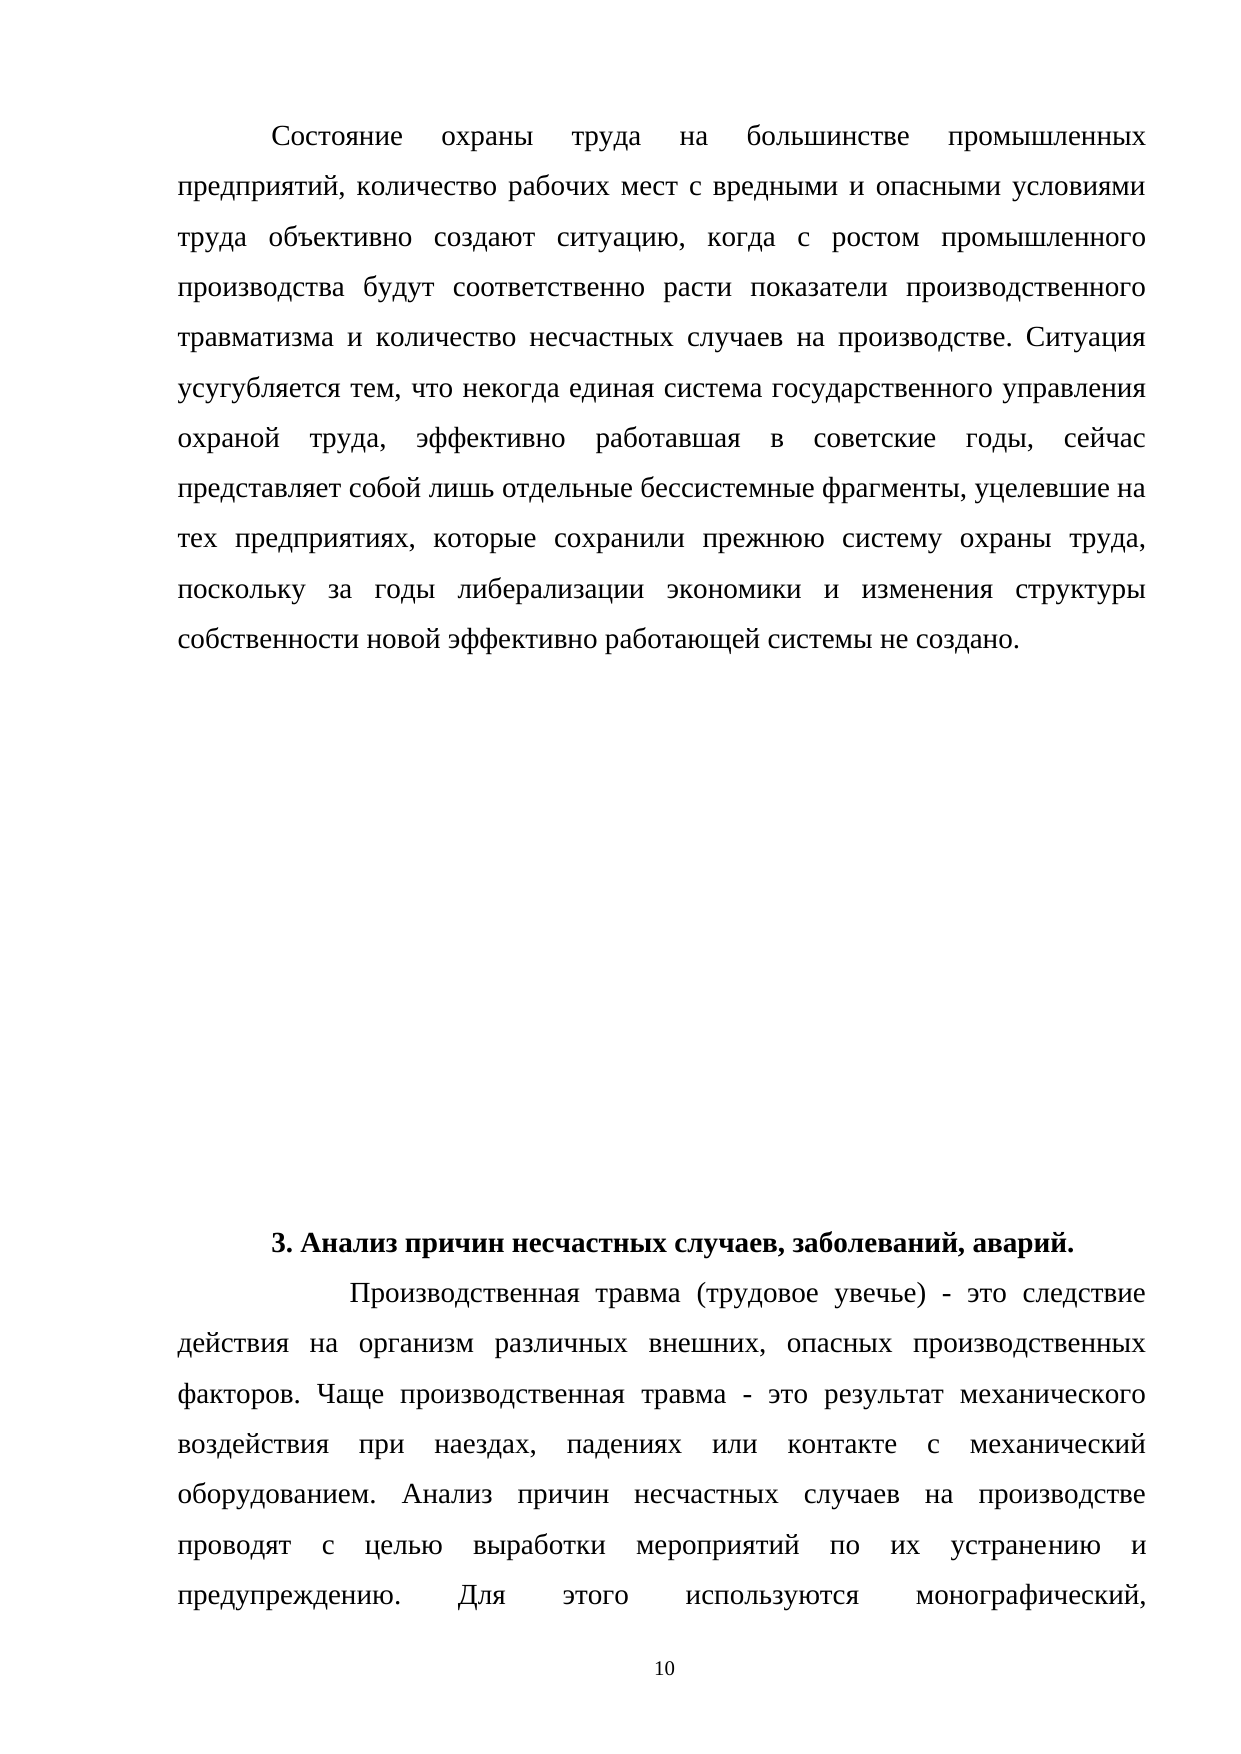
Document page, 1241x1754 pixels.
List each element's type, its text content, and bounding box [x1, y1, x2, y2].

text 3. Анализ причин несчастных случаев, заболеваний, аварий. [177, 1225, 1147, 1258]
text Состояние охраны труда на большинстве промышленных предприятий, количество рабочих мест с вредными и опасными условиями труда объективно создают ситуацию, когда с ростом промышленного производства будут соответственно расти показатели производственного травматизма и количество несчастных случаев на производстве. Ситуация усугубляется тем, что некогда единая система государственного управления охраной труда, эффективно работавшая в советские годы, сейчас представляет собой лишь отдельные бессистемные фрагменты, уцелевшие на тех предприятиях, которые сохранили прежнюю систему охраны труда, поскольку за годы либерализации экономики и изменения структуры собственности новой эффективно работающей системы не создано. [177, 118, 1147, 655]
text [177, 1275, 1147, 1611]
